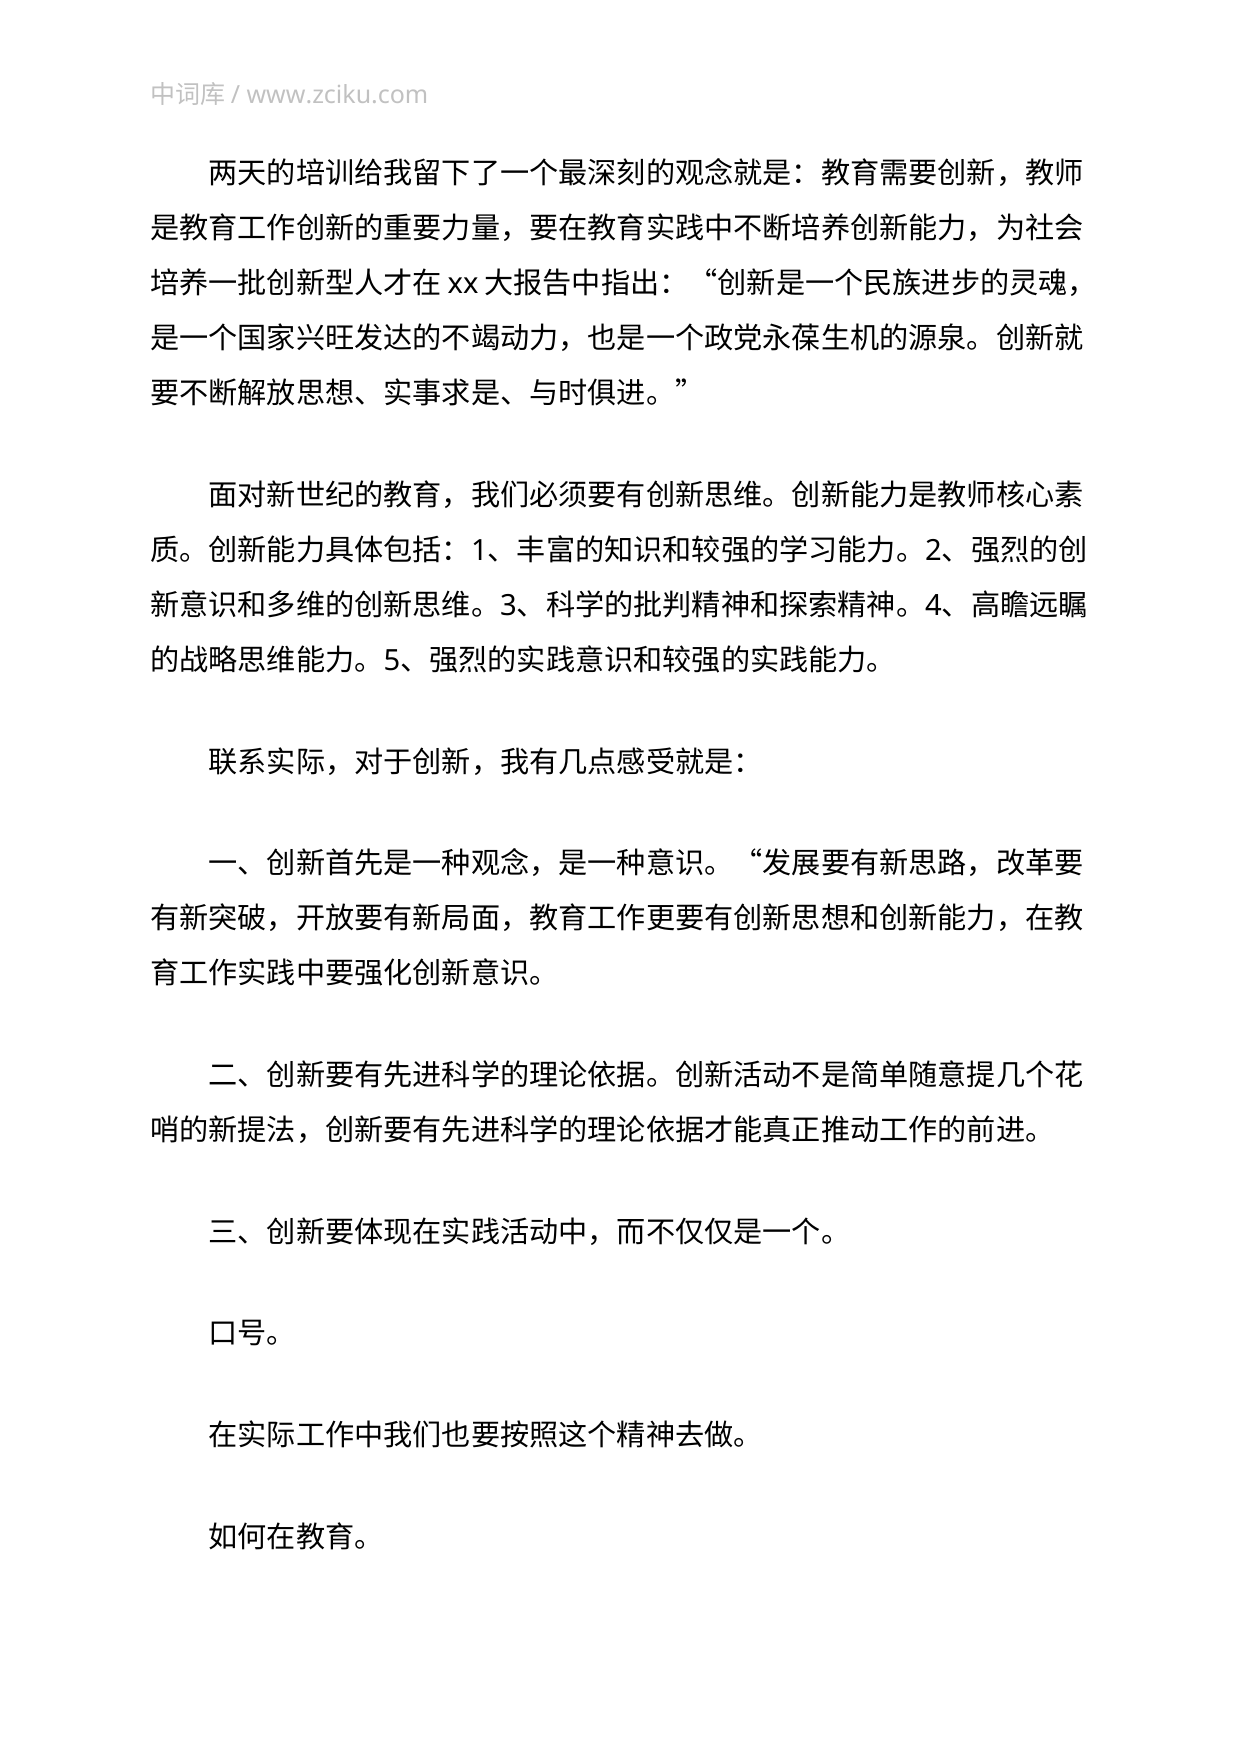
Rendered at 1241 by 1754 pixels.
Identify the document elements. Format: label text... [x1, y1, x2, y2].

text 二、创新要有先进科学的理论依据。创新活动不是简单随意提几个花哨的新提法，创新要有先进科学的理论依据才能真正推动工作的前进。 [150, 1052, 1090, 1149]
text 如何在教育。 [150, 1514, 1090, 1556]
text 面对新世纪的教育，我们必须要有创新思维。创新能力是教师核心素质。创新能力具体包括：1、丰富的知识和较强的学习能力。2、强烈的创新意识和多维的创新思维。3、科学的批判精神和探索精神。4、高瞻远瞩的战略思维能力。5、强烈的实践意识和较强的实践能力。 [150, 471, 1090, 679]
text 联系实际，对于创新，我有几点感受就是： [150, 738, 1090, 781]
text 两天的培训给我留下了一个最深刻的观念就是：教育需要创新，教师是教育工作创新的重要力量，要在教育实践中不断培养创新能力，为社会培养一批创新型人才在xx大报告中指出：“创新是一个民族进步的灵魂，是一个国家兴旺发达的不竭动力，也是一个政党永葆生机的源泉。创新就要不断解放思想、实事求是、与时俱进。” [150, 150, 1090, 412]
text 三、创新要体现在实践活动中，而不仅仅是一个。 [150, 1208, 1090, 1251]
text 一、创新首先是一种观念，是一种意识。“发展要有新思路，改革要有新突破，开放要有新局面，教育工作更要有创新思想和创新能力，在教育工作实践中要强化创新意识。 [150, 840, 1090, 992]
text 口号。 [150, 1310, 1090, 1352]
text 在实际工作中我们也要按照这个精神去做。 [150, 1412, 1090, 1454]
